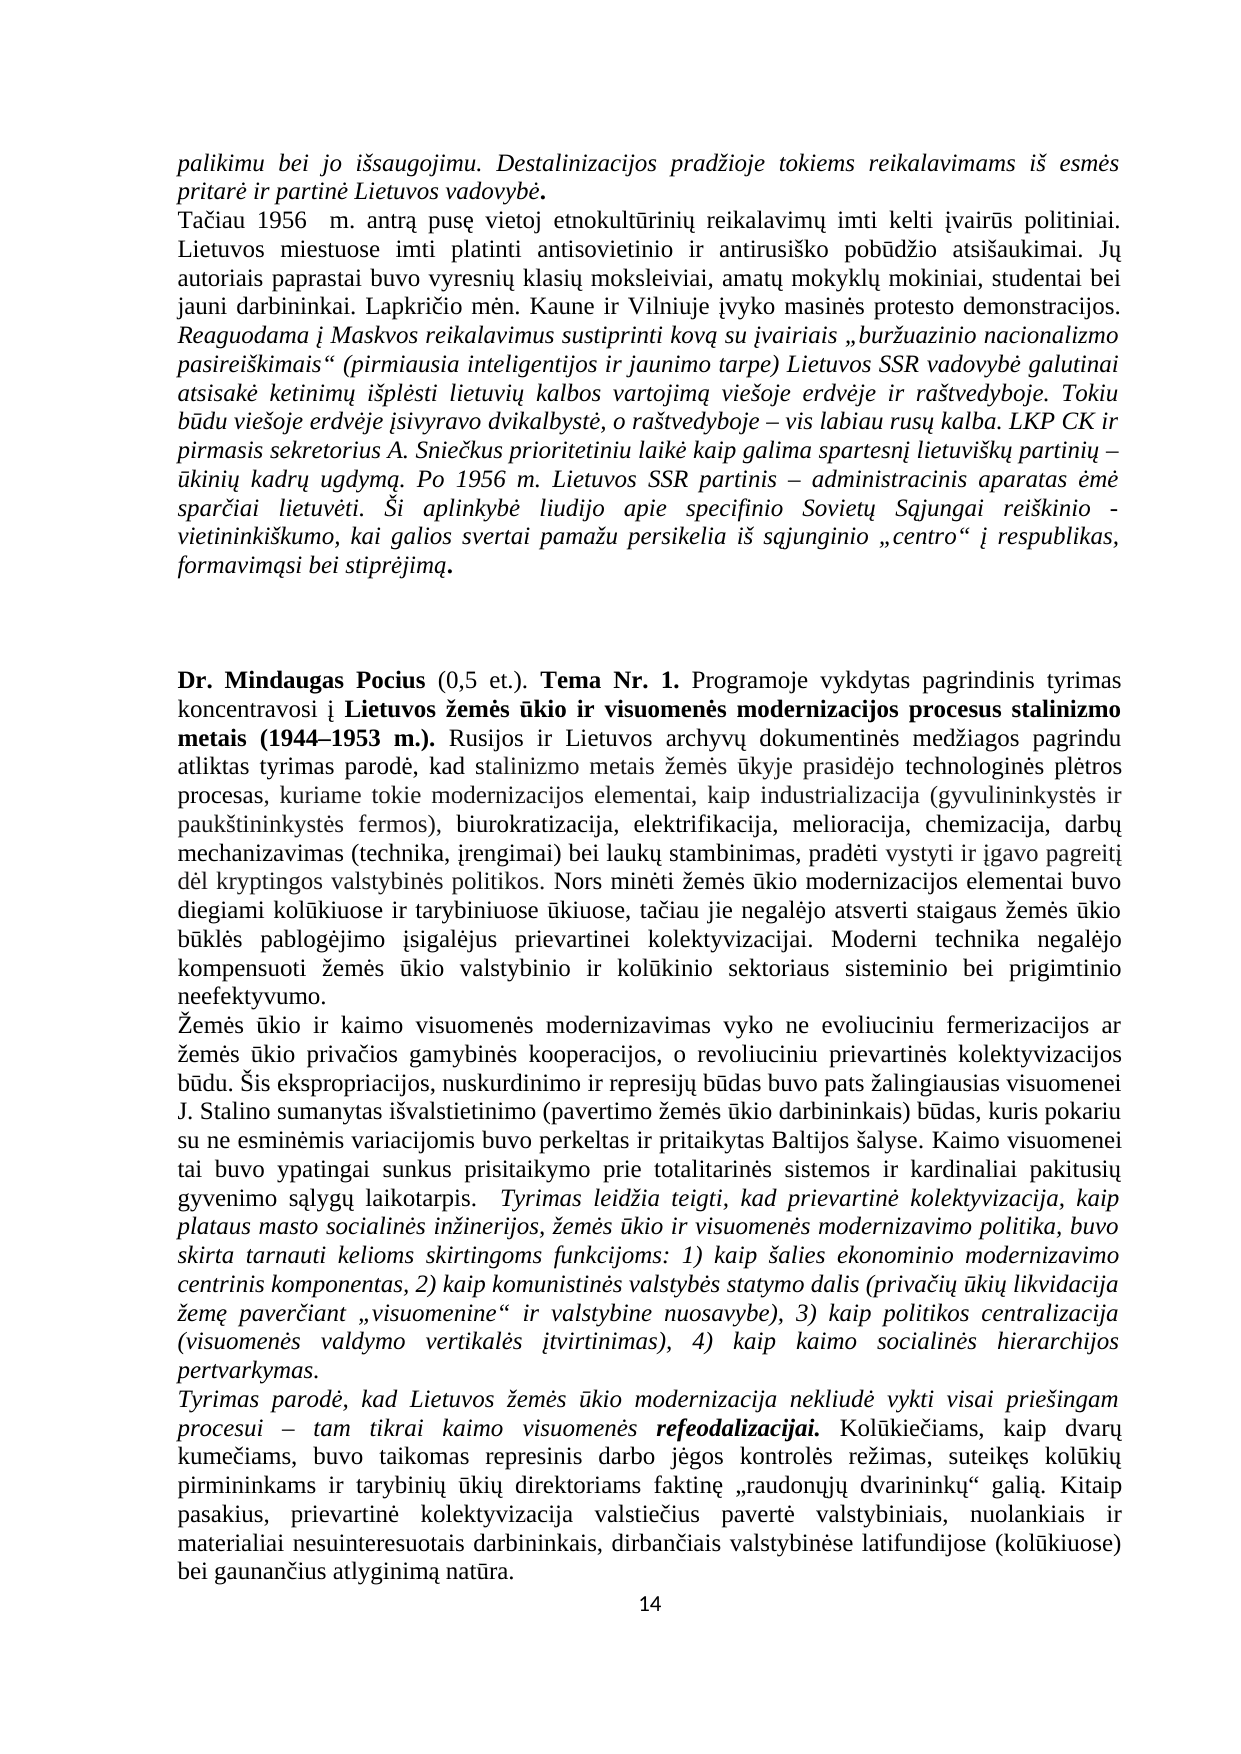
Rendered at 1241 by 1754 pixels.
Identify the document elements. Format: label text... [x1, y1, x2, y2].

text Tačiau 1956 m. antrą pusę vietoj etnokultūrinių reikalavimų imti kelti įvairūs politiniai. Lietuvos miestuose imti platinti antisovietinio ir antirusiško pobūdžio atsišaukimai. Jų autoriais paprastai buvo vyresnių klasių moksleiviai, amatų mokyklų mokiniai, studentai bei jauni darbininkai. Lapkričio mėn. Kaune ir Vilniuje įvyko masinės protesto demonstracijos. Reaguodama į Maskvos reikalavimus sustiprinti kovą su įvairiais „buržuazinio nacionalizmo pasireiškimais“ (pirmiausia inteligentijos ir jaunimo tarpe) Lietuvos SSR vadovybė galutinai atsisakė ketinimų išplėsti lietuvių kalbos vartojimą viešoje erdvėje ir raštvedyboje. Tokiu būdu viešoje erdvėje įsivyravo dvikalbystė, o raštvedyboje – vis labiau rusų kalba. LKP CK ir pirmasis sekretorius A. Sniečkus prioritetiniu laikė kaip galima spartesnį lietuviškų partinių – ūkinių kadrų ugdymą. Po 1956 m. Lietuvos SSR partinis – administracinis aparatas ėmė sparčiai lietuvėti. Ši aplinkybė liudijo apie specifinio Sovietų Sąjungai reiškinio - vietininkiškumo, kai galios svertai pamažu persikelia iš sąjunginio „centro“ į respublikas, formavimąsi bei stiprėjimą. [177, 205, 1122, 579]
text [177, 148, 1122, 205]
text Dr. Mindaugas Pocius (0,5 et.). Tema Nr. 1. Programoje vykdytas pagrindinis tyrimas koncentravosi į Lietuvos žemės ūkio ir visuomenės modernizacijos procesus stalinizmo metais (1944–1953 m.). Rusijos ir Lietuvos archyvų dokumentinės medžiagos pagrindu atliktas tyrimas parodė, kad stalinizmo metais žemės ūkyje prasidėjo technologinės plėtros procesas, kuriame tokie modernizacijos elementai, kaip industrializacija (gyvulininkystės ir paukštininkystės fermos), biurokratizacija, elektrifikacija, melioracija, chemizacija, darbų mechanizavimas (technika, įrengimai) bei laukų stambinimas, pradėti vystyti ir įgavo pagreitį dėl kryptingos valstybinės politikos. Nors minėti žemės ūkio modernizacijos elementai buvo diegiami kolūkiuose ir tarybiniuose ūkiuose, tačiau jie negalėjo atsverti staigaus žemės ūkio būklės pablogėjimo įsigalėjus prievartinei kolektyvizacijai. Moderni technika negalėjo kompensuoti žemės ūkio valstybinio ir kolūkinio sektoriaus sisteminio bei prigimtinio neefektyvumo. [177, 665, 1122, 1010]
text Tyrimas parodė, kad Lietuvos žemės ūkio modernizacija nekliudė vykti visai priešingam procesui – tam tikrai kaimo visuomenės refeodalizacijai. Kolūkiečiams, kaip dvarų kumečiams, buvo taikomas represinis darbo jėgos kontrolės režimas, suteikęs kolūkių pirmininkams ir tarybinių ūkių direktoriams faktinę „raudonųjų dvarininkų“ galią. Kitaip pasakius, prievartinė kolektyvizacija valstiečius pavertė valstybiniais, nuolankiais ir materialiai nesuinteresuotais darbininkais, dirbančiais valstybinėse latifundijose (kolūkiuose) bei gaunančius atlyginimą natūra. [177, 1384, 1122, 1585]
text Žemės ūkio ir kaimo visuomenės modernizavimas vyko ne evoliuciniu fermerizacijos ar žemės ūkio privačios gamybinės kooperacijos, o revoliuciniu prievartinės kolektyvizacijos būdu. Šis ekspropriacijos, nuskurdinimo ir represijų būdas buvo pats žalingiausias visuomenei J. Stalino sumanytas išvalstietinimo (pavertimo žemės ūkio darbininkais) būdas, kuris pokariu su ne esminėmis variacijomis buvo perkeltas ir pritaikytas Baltijos šalyse. Kaimo visuomenei tai buvo ypatingai sunkus prisitaikymo prie totalitarinės sistemos ir kardinaliai pakitusių gyvenimo sąlygų laikotarpis. Tyrimas leidžia teigti, kad prievartinė kolektyvizacija, kaip plataus masto socialinės inžinerijos, žemės ūkio ir visuomenės modernizavimo politika, buvo skirta tarnauti kelioms skirtingoms funkcijoms: 1) kaip šalies ekonominio modernizavimo centrinis komponentas, 2) kaip komunistinės valstybės statymo dalis (privačių ūkių likvidacija žemę paverčiant „visuomenine“ ir valstybine nuosavybe), 3) kaip politikos centralizacija (visuomenės valdymo vertikalės įtvirtinimas), 4) kaip kaimo socialinės hierarchijos pertvarkymas. [177, 1010, 1122, 1384]
